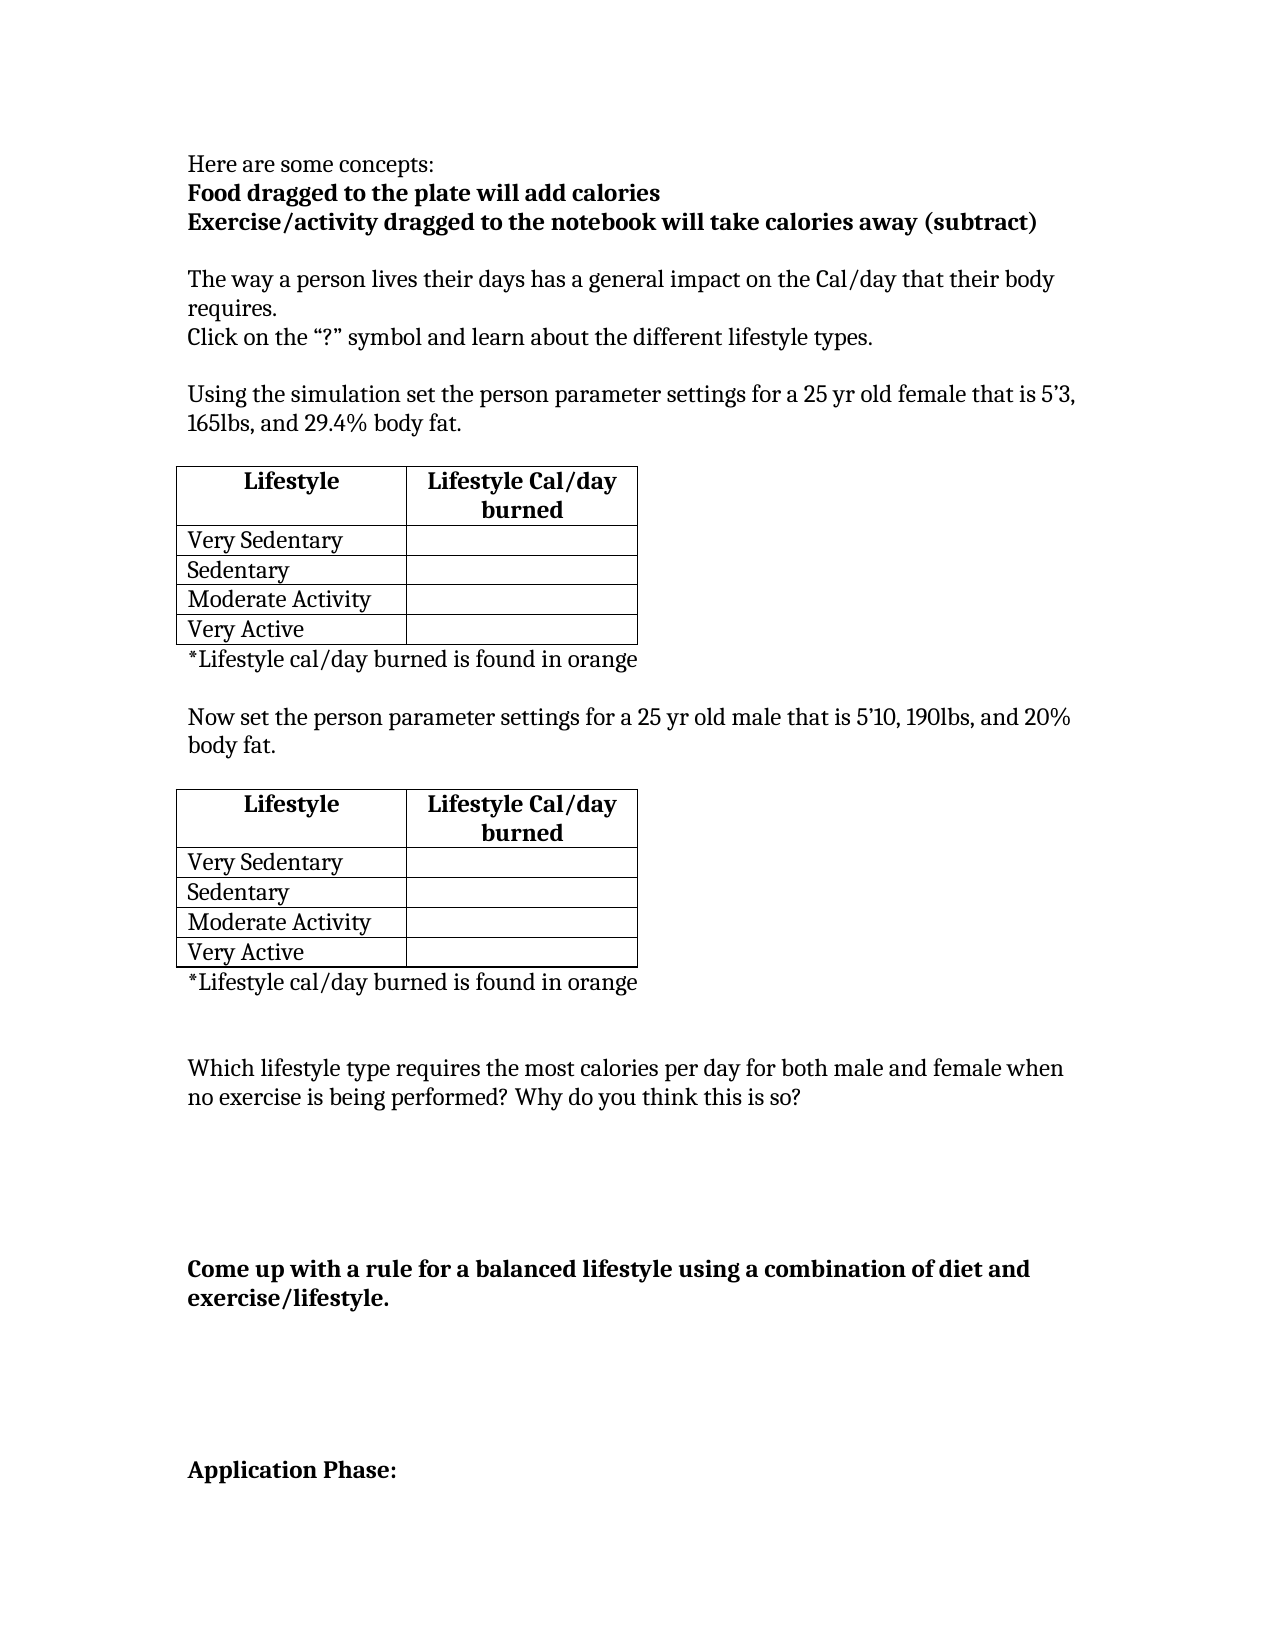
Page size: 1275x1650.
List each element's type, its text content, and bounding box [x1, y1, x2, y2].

text Click on the “?” symbol and learn about the different lifestyle types. [187, 322, 1087, 351]
table_cell [407, 585, 637, 614]
table_header Lifestyle [177, 467, 406, 525]
table_cell Sedentary [177, 556, 406, 584]
text Which lifestyle type requires the most calories per day for both male and female when no exercise is being performed? Why do you think this is so? [187, 1054, 1087, 1111]
table_cell Moderate Activity [177, 585, 406, 614]
text *Lifestyle cal/day burned is found in orange [187, 967, 1087, 996]
table_cell [407, 878, 637, 907]
text Exercise/activity dragged to the notebook will take calories away (subtract) [187, 207, 1087, 236]
table_cell Very Active [177, 938, 406, 966]
text Using the simulation set the person parameter settings for a 25 yr old female that is 5’3, 165lbs, and 29.4% body fat. [187, 380, 1087, 437]
text The way a person lives their days has a general impact on the Cal/day that their body requires. [187, 265, 1087, 322]
text *Lifestyle cal/day burned is found in orange [187, 645, 1087, 674]
text Application Phase: [187, 1456, 1087, 1485]
table_cell [407, 615, 637, 644]
table_header Lifestyle Cal/day burned [407, 790, 637, 847]
table_cell [407, 848, 637, 877]
table_cell [407, 526, 637, 554]
text Now set the person parameter settings for a 25 yr old male that is 5’10, 190lbs, and 20% body fat. [187, 702, 1087, 760]
table_cell [407, 908, 637, 937]
table_cell [407, 556, 637, 584]
table_cell Very Active [177, 615, 406, 644]
table_cell [407, 938, 637, 966]
text Here are some concepts: [187, 150, 1087, 179]
table_cell Moderate Activity [177, 908, 406, 937]
table_header Lifestyle [177, 790, 406, 847]
table_cell Very Sedentary [177, 526, 406, 554]
table_cell Sedentary [177, 878, 406, 907]
table_cell Very Sedentary [177, 848, 406, 877]
text Come up with a rule for a balanced lifestyle using a combination of diet and exercise/lifestyle. [187, 1255, 1087, 1312]
text Food dragged to the plate will add calories [187, 179, 1087, 207]
table_header Lifestyle Cal/day burned [407, 467, 637, 525]
